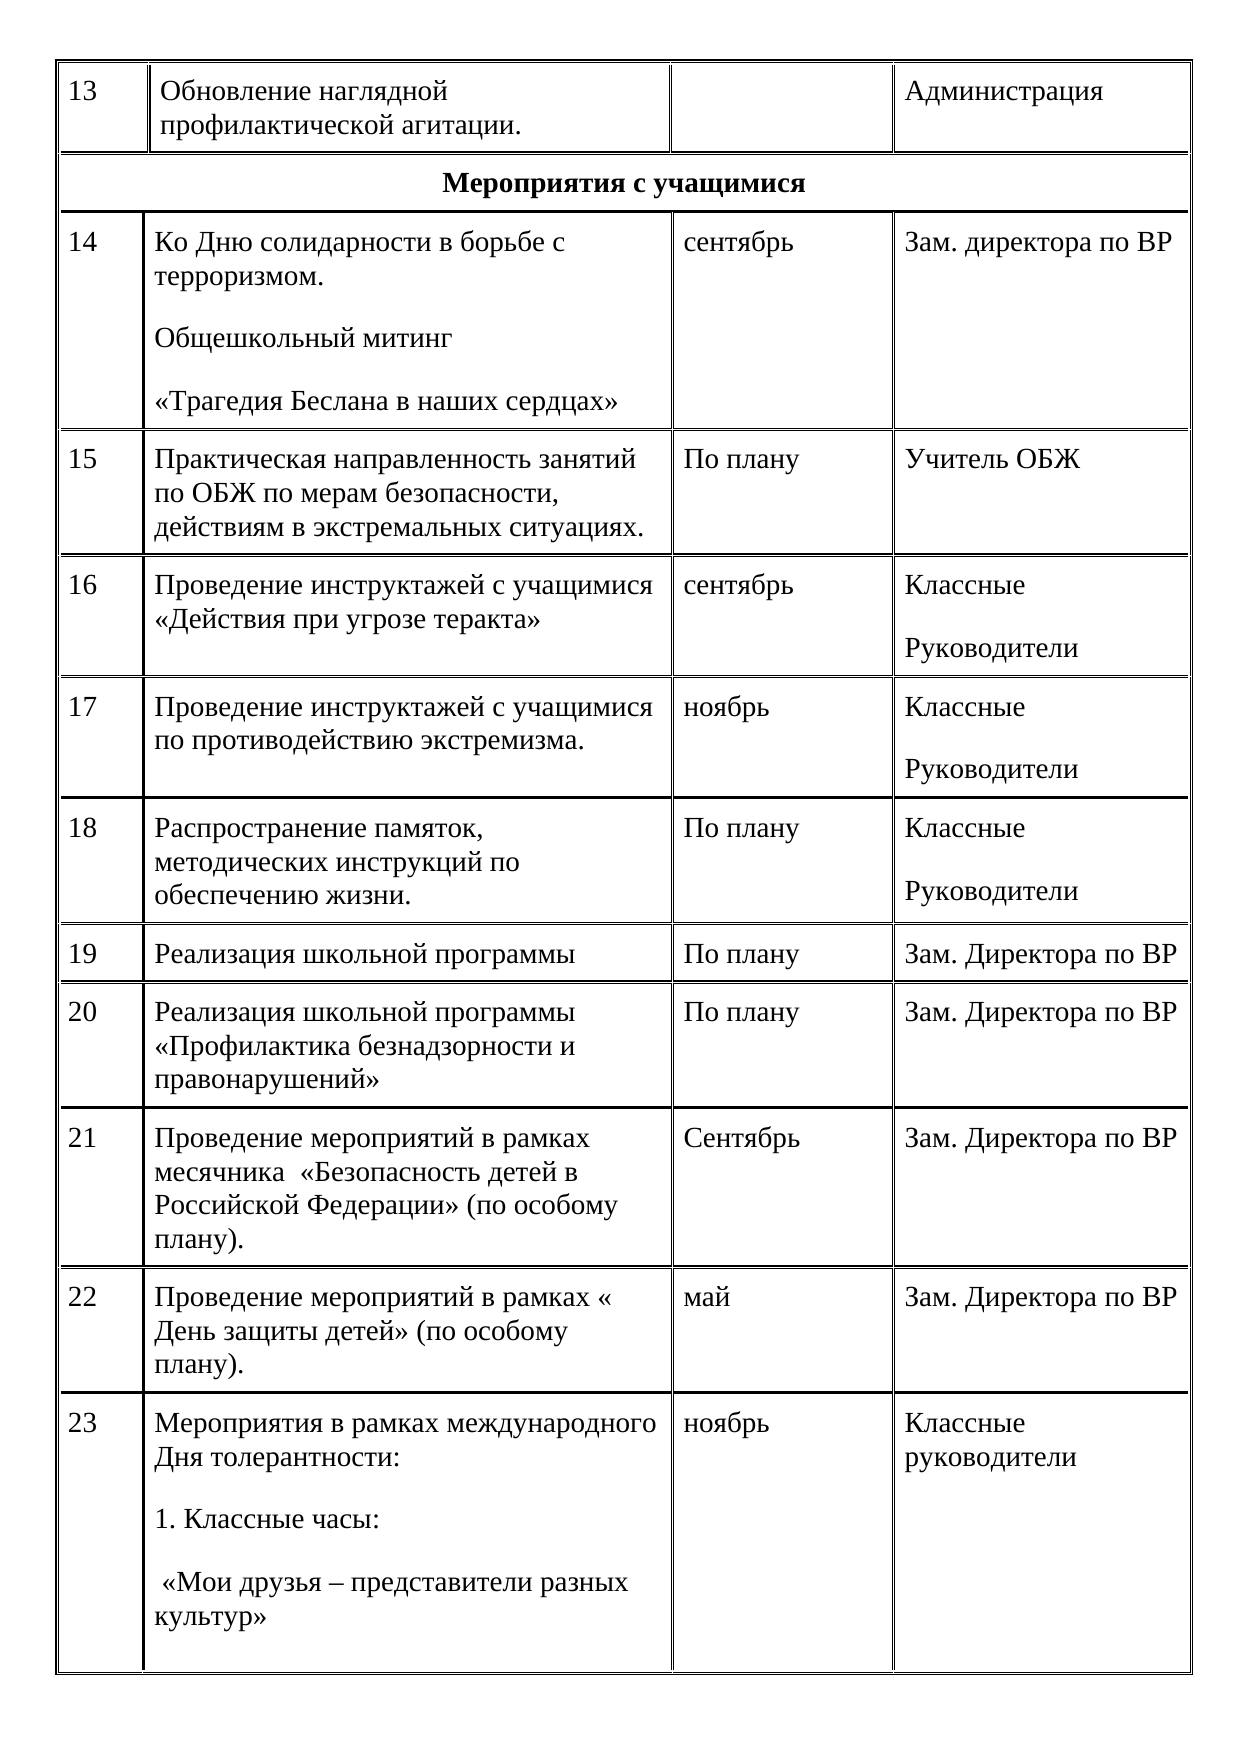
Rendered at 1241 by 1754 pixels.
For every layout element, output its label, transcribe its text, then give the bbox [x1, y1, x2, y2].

table_cell Сентябрь [674, 1109, 892, 1265]
table_cell 17 [59, 675, 142, 796]
table_cell [671, 63, 893, 151]
table_cell 15 [59, 428, 142, 553]
table_cell Классные Руководители [895, 553, 1190, 674]
table_cell 20 [59, 980, 142, 1106]
table_cell ноябрь [674, 678, 892, 796]
table_cell 21 [59, 1106, 142, 1265]
table_cell Практическая направленность занятий по ОБЖ по мерам безопасности, действиям в экстремальных ситуациях. [145, 431, 671, 553]
table_cell Зам. директора по ВР [895, 210, 1190, 427]
table_cell Классные Руководители [895, 796, 1190, 922]
table_cell Зам. Директора по ВР [894, 922, 1191, 980]
table_cell Зам. Директора по ВР [895, 1106, 1190, 1265]
table_cell По плану [674, 984, 892, 1106]
table_cell Проведение мероприятий в рамках « День защиты детей» (по особому плану). [145, 1269, 671, 1391]
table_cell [143, 1394, 672, 1671]
table_cell Ко Дню солидарности в борьбе с терроризмом. Общешкольный митинг «Трагедия Беслана в наших сердцах» [145, 213, 671, 427]
table_cell Проведение инструктажей с учащимися по противодействию экстремизма. [145, 678, 671, 796]
table_cell Реализация школьной программы [145, 925, 671, 980]
table_cell Обновление наглядной профилактической агитации. [149, 63, 671, 151]
table_cell 13 [59, 61, 149, 151]
table_cell 14 [59, 210, 142, 427]
table_cell 19 [57, 922, 143, 980]
table_cell 16 [59, 553, 142, 674]
table_cell 22 [59, 1265, 142, 1391]
table_cell По плану [674, 925, 892, 980]
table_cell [894, 1391, 1190, 1671]
table_cell Реализация школьной программы «Профилактика безнадзорности и правонарушений» [145, 984, 671, 1106]
table_cell По плану [674, 799, 892, 922]
table_cell май [674, 1269, 892, 1391]
table_cell Мероприятия с учащимися [59, 151, 1190, 210]
table_cell Учитель ОБЖ [895, 428, 1190, 553]
table_cell 18 [59, 796, 142, 922]
table_cell сентябрь [674, 213, 892, 427]
table_cell Классные Руководители [895, 675, 1190, 796]
table_cell По плану [674, 431, 892, 553]
table_cell Распространение памяток, методических инструкций по обеспечению жизни. [145, 799, 671, 922]
table_cell Администрация [894, 63, 1190, 151]
table_cell сентябрь [674, 557, 892, 674]
table_cell Проведение мероприятий в рамках месячника «Безопасность детей в Российской Федерации» (по особому плану). [145, 1109, 671, 1265]
table_cell ноябрь [673, 1394, 893, 1671]
table_cell Проведение инструктажей с учащимися «Действия при угрозе теракта» [145, 557, 671, 674]
table_cell 23 [59, 1391, 143, 1671]
table_cell Зам. Директора по ВР [895, 1265, 1190, 1391]
table_cell Зам. Директора по ВР [895, 980, 1190, 1106]
